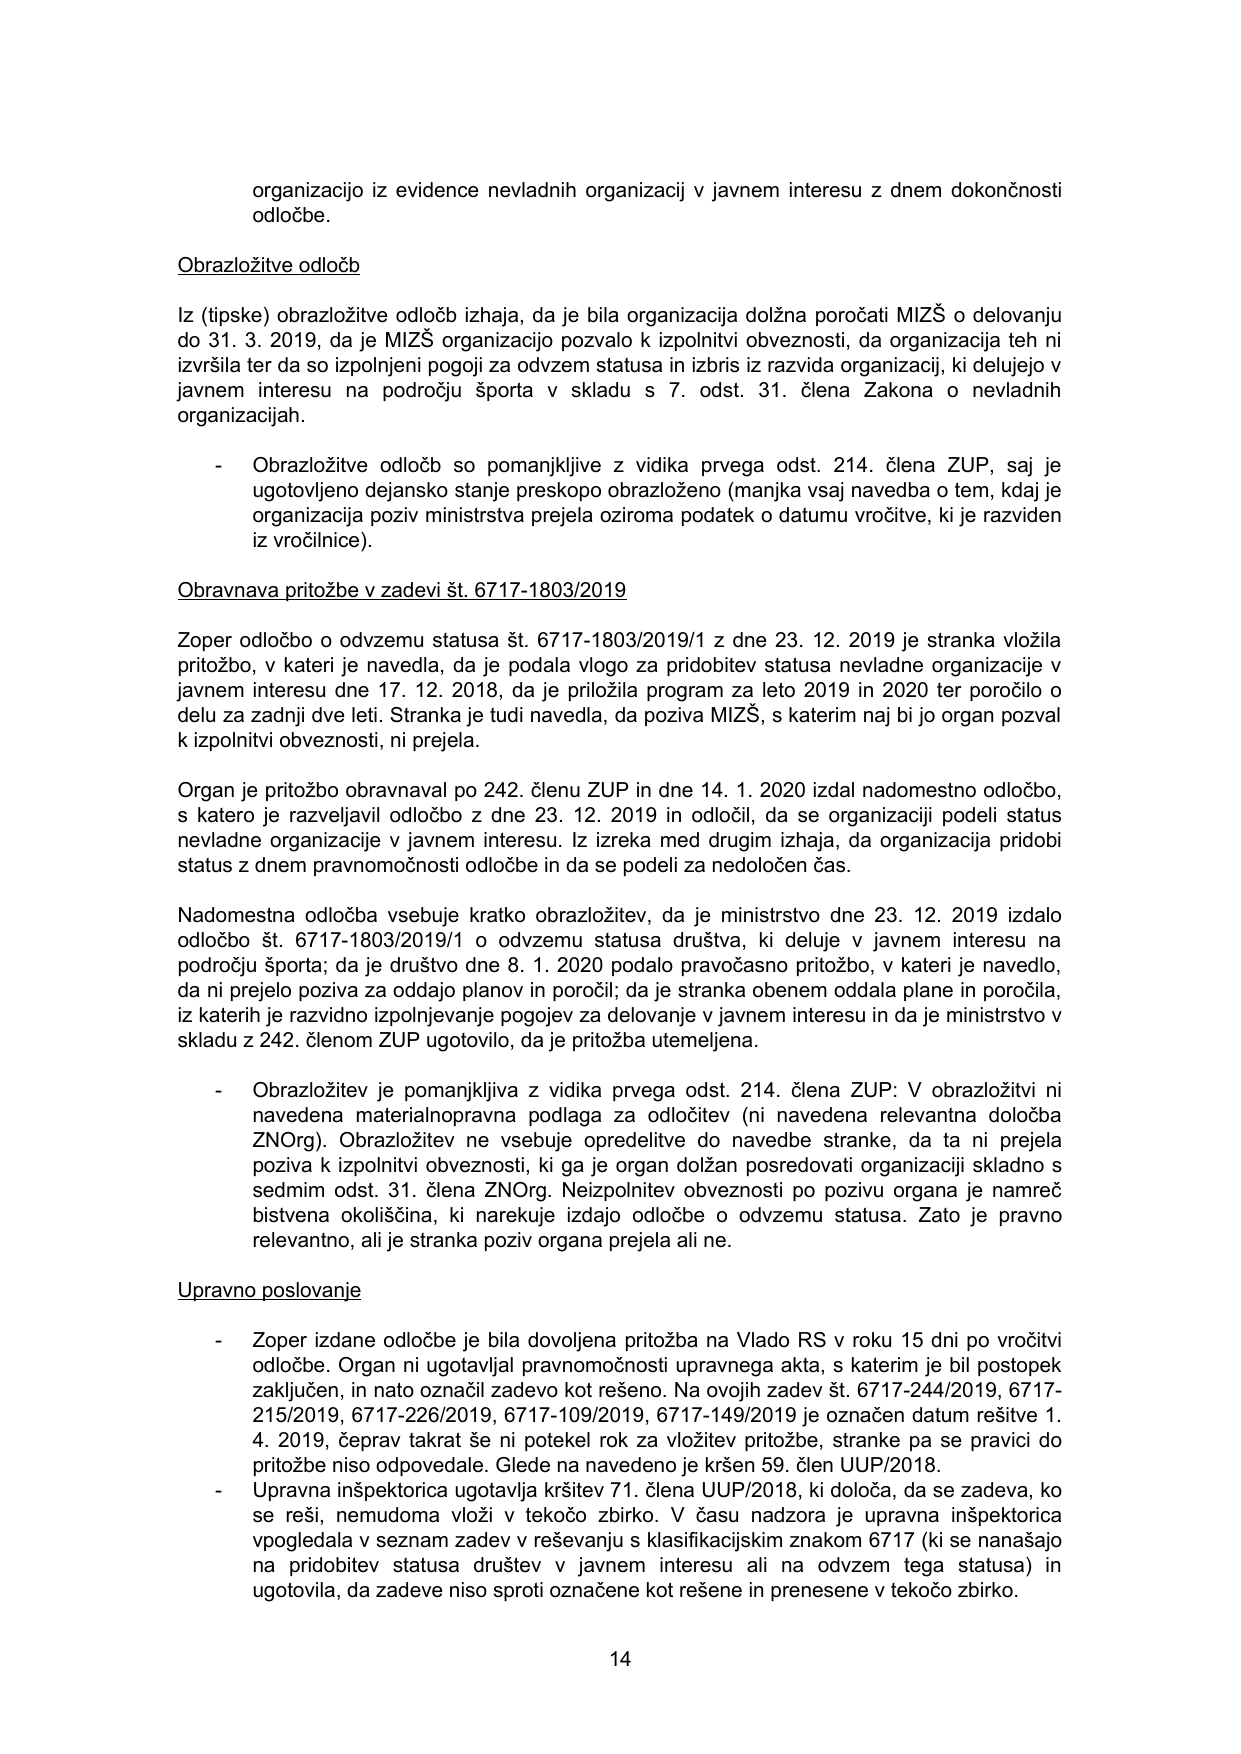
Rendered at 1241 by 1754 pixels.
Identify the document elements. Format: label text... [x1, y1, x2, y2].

list Obrazložitev je pomanjkljiva z vidika prvega odst. 214. člena ZUP: V obrazložitvi ni navedena materialnopravna podlaga za odločitev (ni navedena relevantna določba ZNOrg). Obrazložitev ne vsebuje opredelitve do navedbe stranke, da ta ni prejela poziva k izpolnitvi obveznosti, ki ga je organ dolžan posredovati organizaciji skladno s sedmim odst. 31. člena ZNOrg. Neizpolnitev obveznosti po pozivu organa je namreč bistvena okoliščina, ki narekuje izdajo odločbe o odvzemu statusa. Zato je pravno relevantno, ali je stranka poziv organa prejela ali ne. [215, 1077, 1063, 1252]
text Obravnava pritožbe v zadevi št. 6717-1803/2019 [177, 577, 1063, 602]
text Obrazložitve odločb [177, 252, 1063, 277]
list Obrazložitve odločb so pomanjkljive z vidika prvega odst. 214. člena ZUP, saj je ugotovljeno dejansko stanje preskopo obrazloženo (manjka vsaj navedba o tem, kdaj je organizacija poziv ministrstva prejela oziroma podatek o datumu vročitve, ki je razviden iz vročilnice). [215, 452, 1063, 552]
text Upravno poslovanje [177, 1277, 1063, 1302]
text Iz (tipske) obrazložitve odločb izhaja, da je bila organizacija dolžna poročati MIZŠ o delovanju do 31. 3. 2019, da je MIZŠ organizacijo pozvalo k izpolnitvi obveznosti, da organizacija teh ni izvršila ter da so izpolnjeni pogoji za odvzem statusa in izbris iz razvida organizacij, ki delujejo v javnem interesu na področju športa v skladu s 7. odst. 31. člena Zakona o nevladnih organizacijah. [177, 302, 1063, 427]
text Organ je pritožbo obravnaval po 242. členu ZUP in dne 14. 1. 2020 izdal nadomestno odločbo, s katero je razveljavil odločbo z dne 23. 12. 2019 in odločil, da se organizaciji podeli status nevladne organizacije v javnem interesu. Iz izreka med drugim izhaja, da organizacija pridobi status z dnem pravnomočnosti odločbe in da se podeli za nedoločen čas. [177, 777, 1063, 877]
text Zoper odločbo o odvzemu statusa št. 6717-1803/2019/1 z dne 23. 12. 2019 je stranka vložila pritožbo, v kateri je navedla, da je podala vlogo za pridobitev statusa nevladne organizacije v javnem interesu dne 17. 12. 2018, da je priložila program za leto 2019 in 2020 ter poročilo o delu za zadnji dve leti. Stranka je tudi navedla, da poziva MIZŠ, s katerim naj bi jo organ pozval k izpolnitvi obveznosti, ni prejela. [177, 627, 1063, 752]
list Upravna inšpektorica ugotavlja kršitev 71. člena UUP/2018, ki določa, da se zadeva, ko se reši, nemudoma vloži v tekočo zbirko. V času nadzora je upravna inšpektorica vpogledala v seznam zadev v reševanju s klasifikacijskim znakom 6717 (ki se nanašajo na pridobitev statusa društev v javnem interesu ali na odvzem tega statusa) in ugotovila, da zadeve niso sproti označene kot rešene in prenesene v tekočo zbirko. [215, 1477, 1063, 1602]
list Zoper izdane odločbe je bila dovoljena pritožba na Vlado RS v roku 15 dni po vročitvi odločbe. Organ ni ugotavljal pravnomočnosti upravnega akta, s katerim je bil postopek zaključen, in nato označil zadevo kot rešeno. Na ovojih zadev št. 6717-244/2019, 6717-215/2019, 6717-226/2019, 6717-109/2019, 6717-149/2019 je označen datum rešitve 1. 4. 2019, čeprav takrat še ni potekel rok za vložitev pritožbe, stranke pa se pravici do pritožbe niso odpovedale. Glede na navedeno je kršen 59. člen UUP/2018. [215, 1327, 1063, 1477]
text Nadomestna odločba vsebuje kratko obrazložitev, da je ministrstvo dne 23. 12. 2019 izdalo odločbo št. 6717-1803/2019/1 o odvzemu statusa društva, ki deluje v javnem interesu na področju športa; da je društvo dne 8. 1. 2020 podalo pravočasno pritožbo, v kateri je navedlo, da ni prejelo poziva za oddajo planov in poročil; da je stranka obenem oddala plane in poročila, iz katerih je razvidno izpolnjevanje pogojev za delovanje v javnem interesu in da je ministrstvo v skladu z 242. členom ZUP ugotovilo, da je pritožba utemeljena. [177, 902, 1063, 1052]
list Izreki vsebujejo določbo, da se status društva odvzame z dnem pravnomočnosti odločbe, kar ni v skladu s 7. odst. 31. člena ZNOrg, po katerem ministrstvo izbriše organizacijo iz evidence nevladnih organizacij v javnem interesu z dnem dokončnosti odločbe. [215, 177, 1063, 227]
